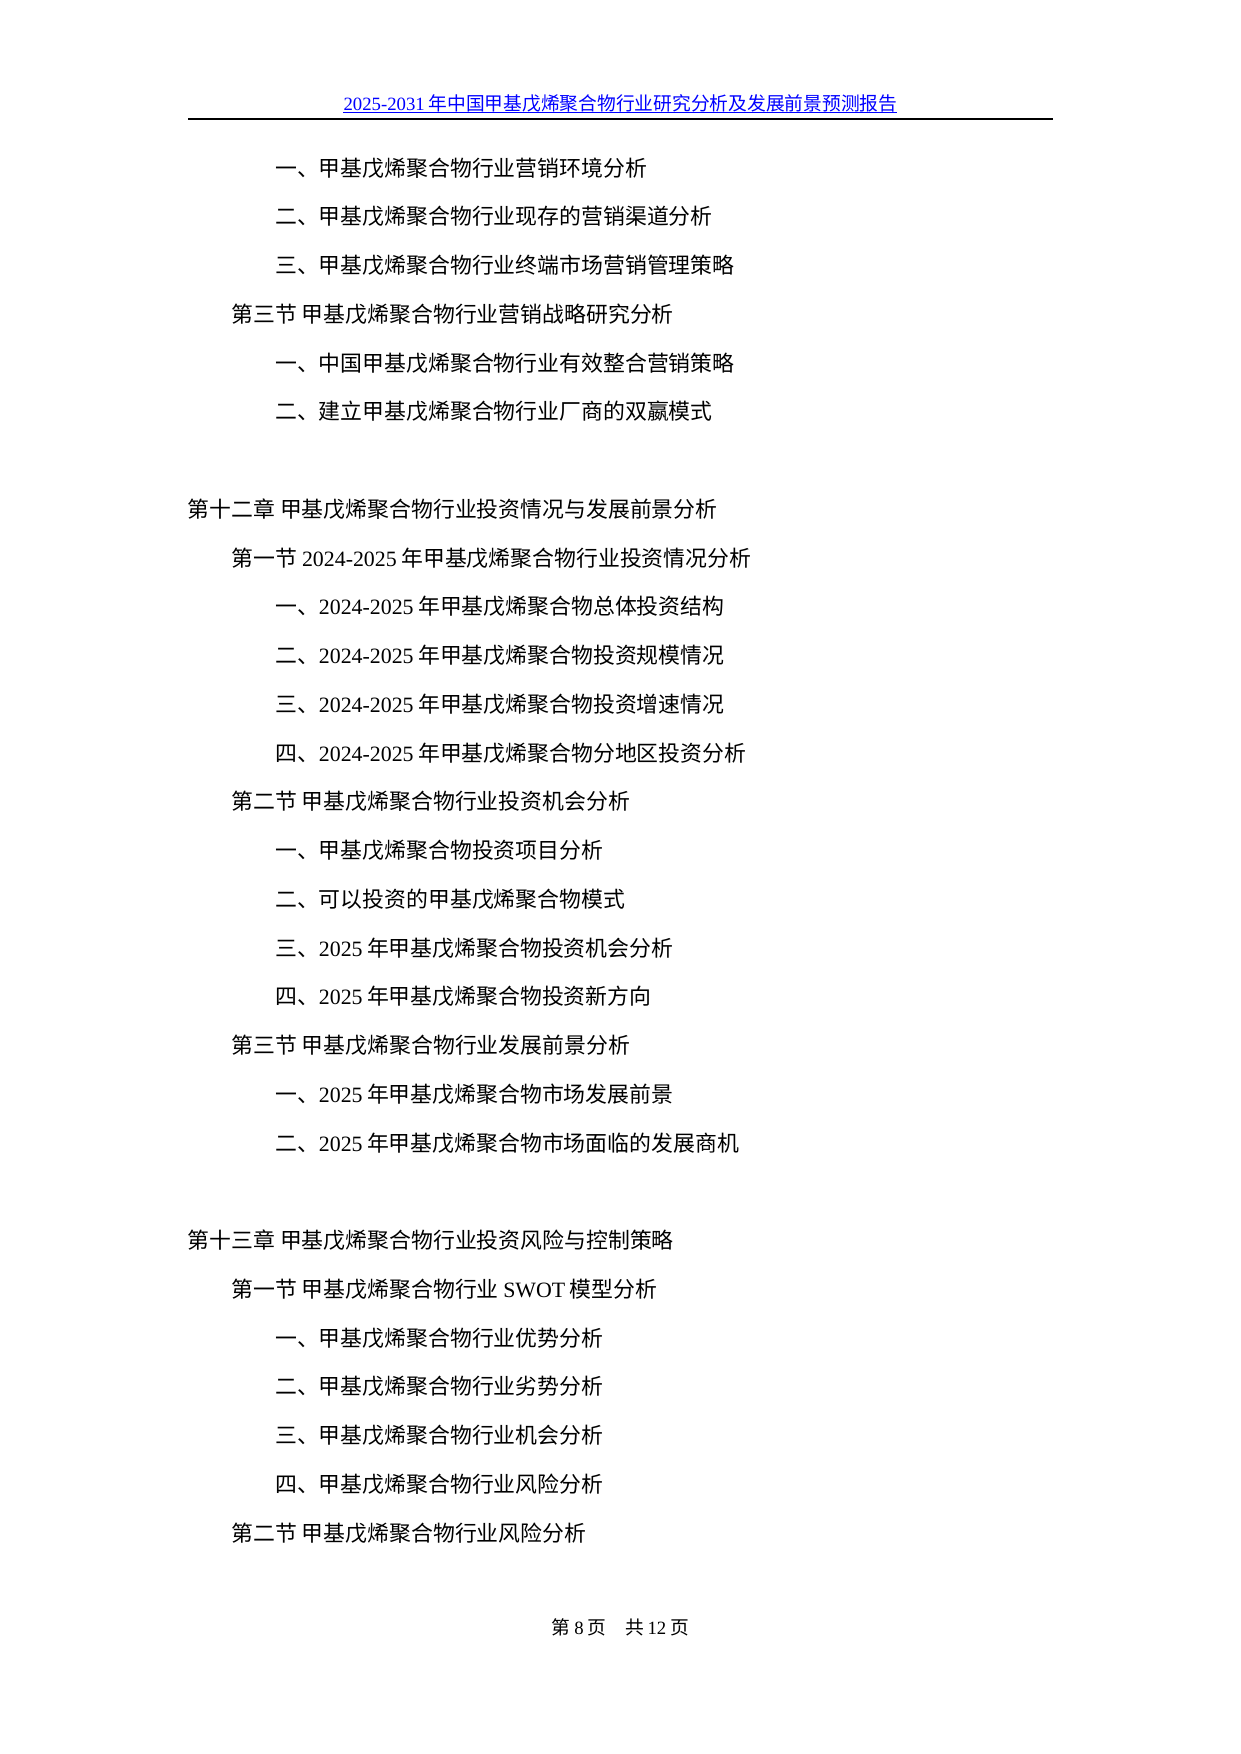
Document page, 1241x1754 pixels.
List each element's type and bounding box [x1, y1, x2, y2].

text [187, 150, 1053, 1548]
